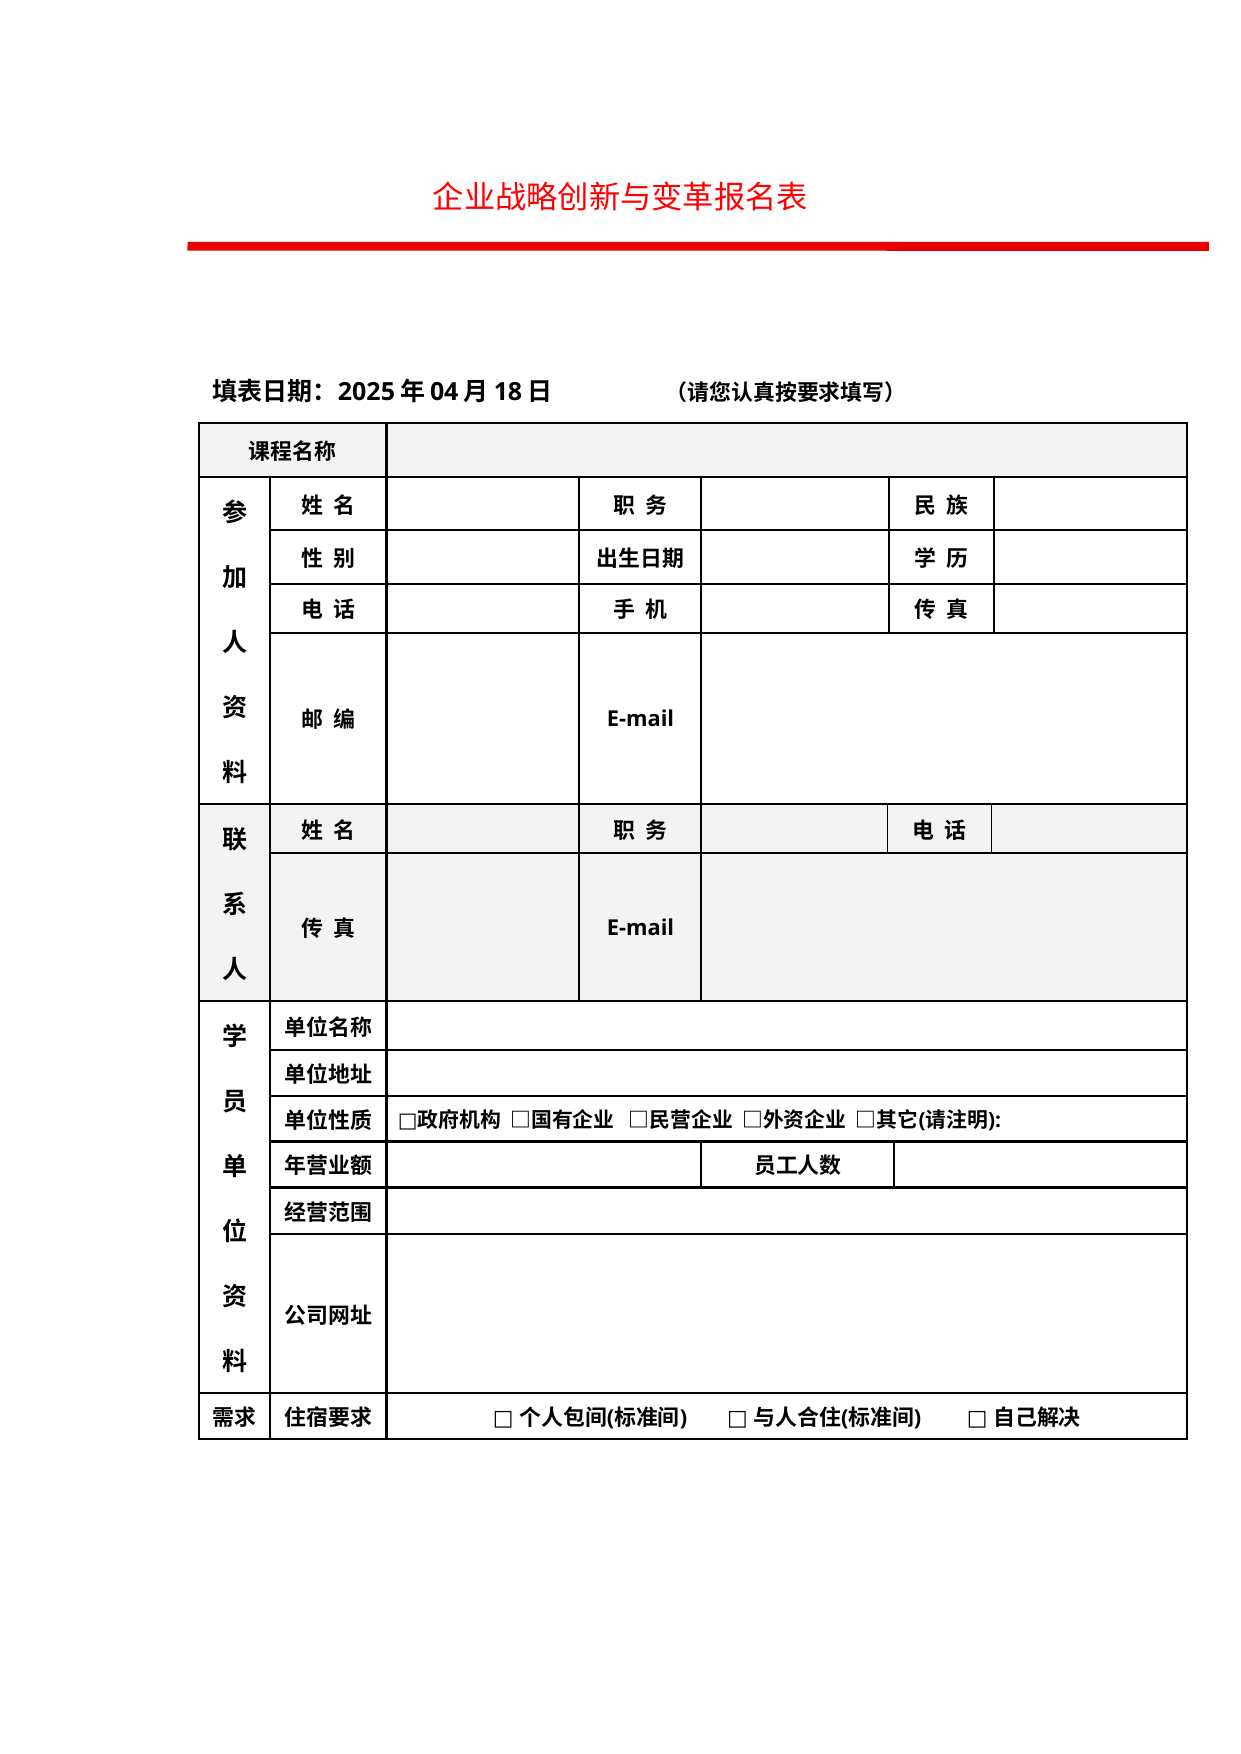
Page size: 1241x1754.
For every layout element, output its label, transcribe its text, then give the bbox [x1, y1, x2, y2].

table_cell 经营范围 [271, 1189, 385, 1233]
table_header 课程名称 [200, 424, 385, 476]
table_cell 姓 名 [271, 805, 385, 852]
table_cell E-mail [580, 634, 700, 803]
table_cell [388, 531, 578, 582]
table_cell [388, 854, 578, 1000]
table_cell 单位名称 [271, 1002, 385, 1049]
table_cell 单位性质 [271, 1097, 385, 1140]
table_cell [388, 1051, 1186, 1095]
table_cell E-mail [580, 854, 700, 1000]
table_cell 邮 编 [271, 634, 385, 803]
table_cell [702, 478, 888, 529]
table_cell [388, 478, 578, 529]
table_cell [702, 854, 1186, 1000]
table_cell 年营业额 [271, 1143, 385, 1186]
table_cell 单位地址 [271, 1051, 385, 1095]
table_cell 学 历 [890, 531, 993, 582]
table_cell [388, 585, 578, 632]
table_cell [388, 1189, 1186, 1233]
table_cell 手 机 [580, 585, 700, 632]
table_cell [702, 805, 887, 852]
table_cell 性 别 [271, 531, 385, 582]
table_cell [702, 585, 888, 632]
table_cell 职 务 [580, 478, 700, 529]
table_cell [995, 478, 1186, 529]
text 填表日期：2025年04月18日 （请您认真按要求填写） [187, 357, 1053, 422]
table_cell 民 族 [890, 478, 993, 529]
table_cell [992, 805, 1186, 852]
table_cell 学 员 单 位 资 料 [200, 1002, 269, 1392]
table_cell [388, 1235, 1186, 1392]
table_cell 公司网址 [271, 1235, 385, 1392]
table_cell 参加人资料 [200, 478, 269, 803]
table_cell [995, 585, 1186, 632]
table_cell [388, 1143, 700, 1186]
table_cell 传 真 [271, 854, 385, 1000]
table_header [388, 424, 1186, 476]
table_cell [388, 634, 578, 803]
table_cell 姓 名 [271, 478, 385, 529]
table_cell [702, 634, 1186, 803]
table_cell □政府机构 □国有企业 □民营企业 □外资企业 □其它(请注明): [388, 1097, 1186, 1140]
text 企业战略创新与变革报名表 [187, 162, 1053, 227]
table_cell [702, 531, 888, 582]
table_cell 住宿要求 [271, 1394, 385, 1438]
table_cell 员工人数 [702, 1143, 893, 1186]
table_cell [995, 531, 1186, 582]
table_cell 出生日期 [580, 531, 700, 582]
table_cell [388, 805, 578, 852]
table_cell 联 系 人 [200, 805, 269, 1000]
table_cell 传 真 [890, 585, 993, 632]
table_cell 电 话 [271, 585, 385, 632]
table_cell [388, 1002, 1186, 1049]
table_cell 需求 [200, 1394, 269, 1438]
table_cell □ 个人包间(标准间) □ 与人合住(标准间) □ 自己解决 [388, 1394, 1186, 1438]
table_cell 电 话 [888, 805, 991, 852]
table_cell 职 务 [580, 805, 700, 852]
table_cell [895, 1143, 1186, 1186]
